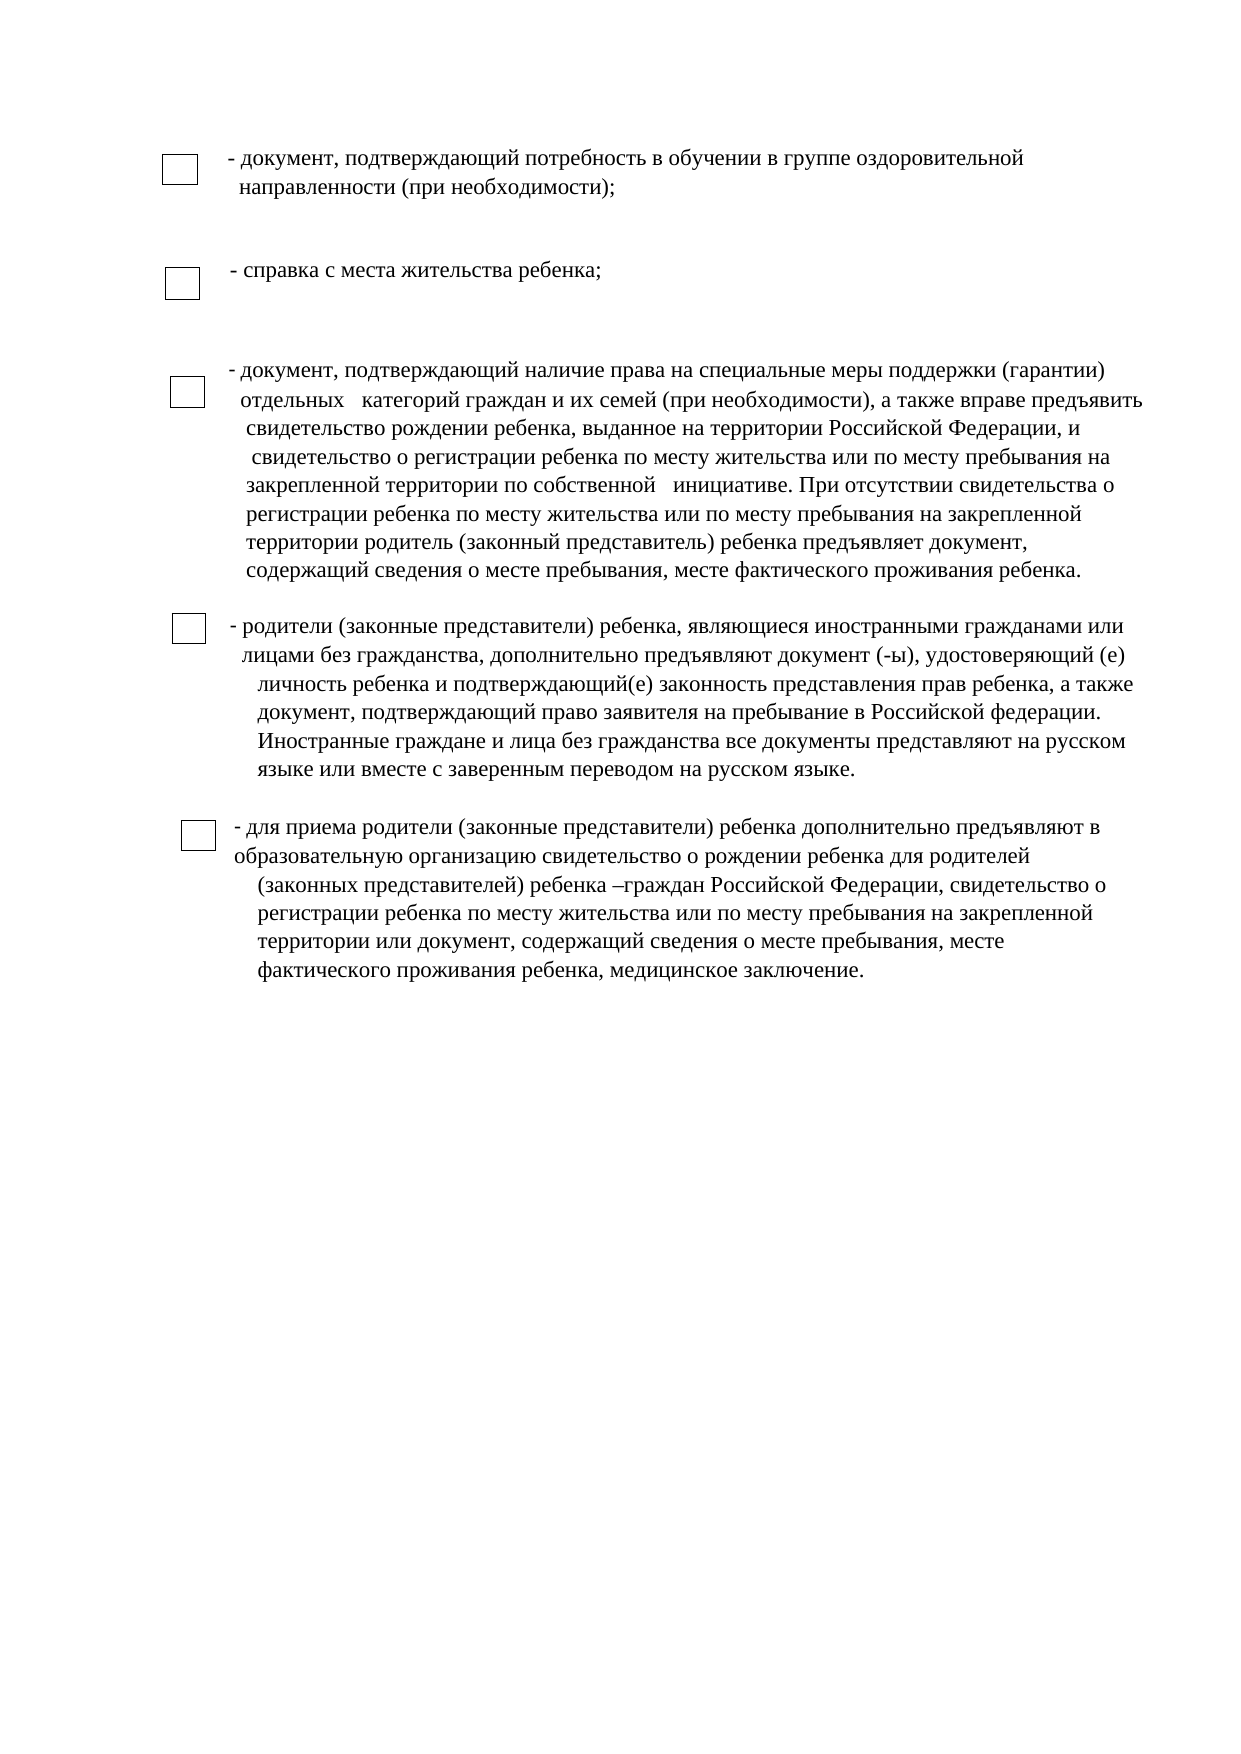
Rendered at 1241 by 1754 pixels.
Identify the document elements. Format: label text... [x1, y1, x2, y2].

table_header [182, 821, 215, 849]
text направленности (при необходимости); [177, 173, 1152, 199]
text (законных представителей) ребенка –граждан Российской Федерации, свидетельство о [177, 871, 1152, 897]
text фактического проживания ребенка, медицинское заключение. [177, 956, 1152, 982]
text отдельных категорий граждан и их семей (при необходимости), а также вправе предъявить [177, 386, 1152, 412]
text документ, подтверждающий право заявителя на пребывание в Российской федерации. [177, 698, 1152, 725]
text содержащий сведения о месте пребывания, месте фактического проживания ребенка. [177, 556, 1152, 583]
table_header [173, 614, 205, 642]
text свидетельство о регистрации ребенка по месту жительства или по месту пребывания на [177, 443, 1152, 469]
table_header [171, 377, 204, 407]
text территории или документ, содержащий сведения о месте пребывания, месте [177, 927, 1152, 954]
text - документ, подтверждающий потребность в обучении в группе оздоровительной [177, 144, 1152, 171]
text Иностранные граждане и лица без гражданства все документы представляют на русском [177, 727, 1152, 753]
text территории родитель (законный представитель) ребенка предъявляет документ, [177, 528, 1152, 554]
text закрепленной территории по собственной инициативе. При отсутствии свидетельства о [177, 471, 1152, 497]
text свидетельство рождении ребенка, выданное на территории Российской Федерации, и [177, 414, 1152, 441]
text языке или вместе с заверенным переводом на русском языке. [177, 755, 1152, 782]
text - для приема родители (законные представители) ребенка дополнительно предъявляют в образовательную организацию свидетельство о рождении ребенка для родителей [177, 812, 1152, 868]
text личность ребенка и подтверждающий(е) законность представления прав ребенка, а также [177, 670, 1152, 696]
table_header [163, 155, 197, 184]
text регистрации ребенка по месту жительства или по месту пребывания на закрепленной [177, 499, 1152, 526]
text - родители (законные представители) ребенка, являющиеся иностранными гражданами или [177, 611, 1152, 639]
text регистрации ребенка по месту жительства или по месту пребывания на закрепленной [177, 899, 1152, 925]
text - справка с места жительства ребенка; [177, 256, 1152, 282]
text - документ, подтверждающий наличие права на специальные меры поддержки (гарантии) [177, 356, 1152, 384]
table_header [166, 268, 199, 298]
text лицами без гражданства, дополнительно предъявляют документ (-ы), удостоверяющий (е) [177, 641, 1152, 668]
